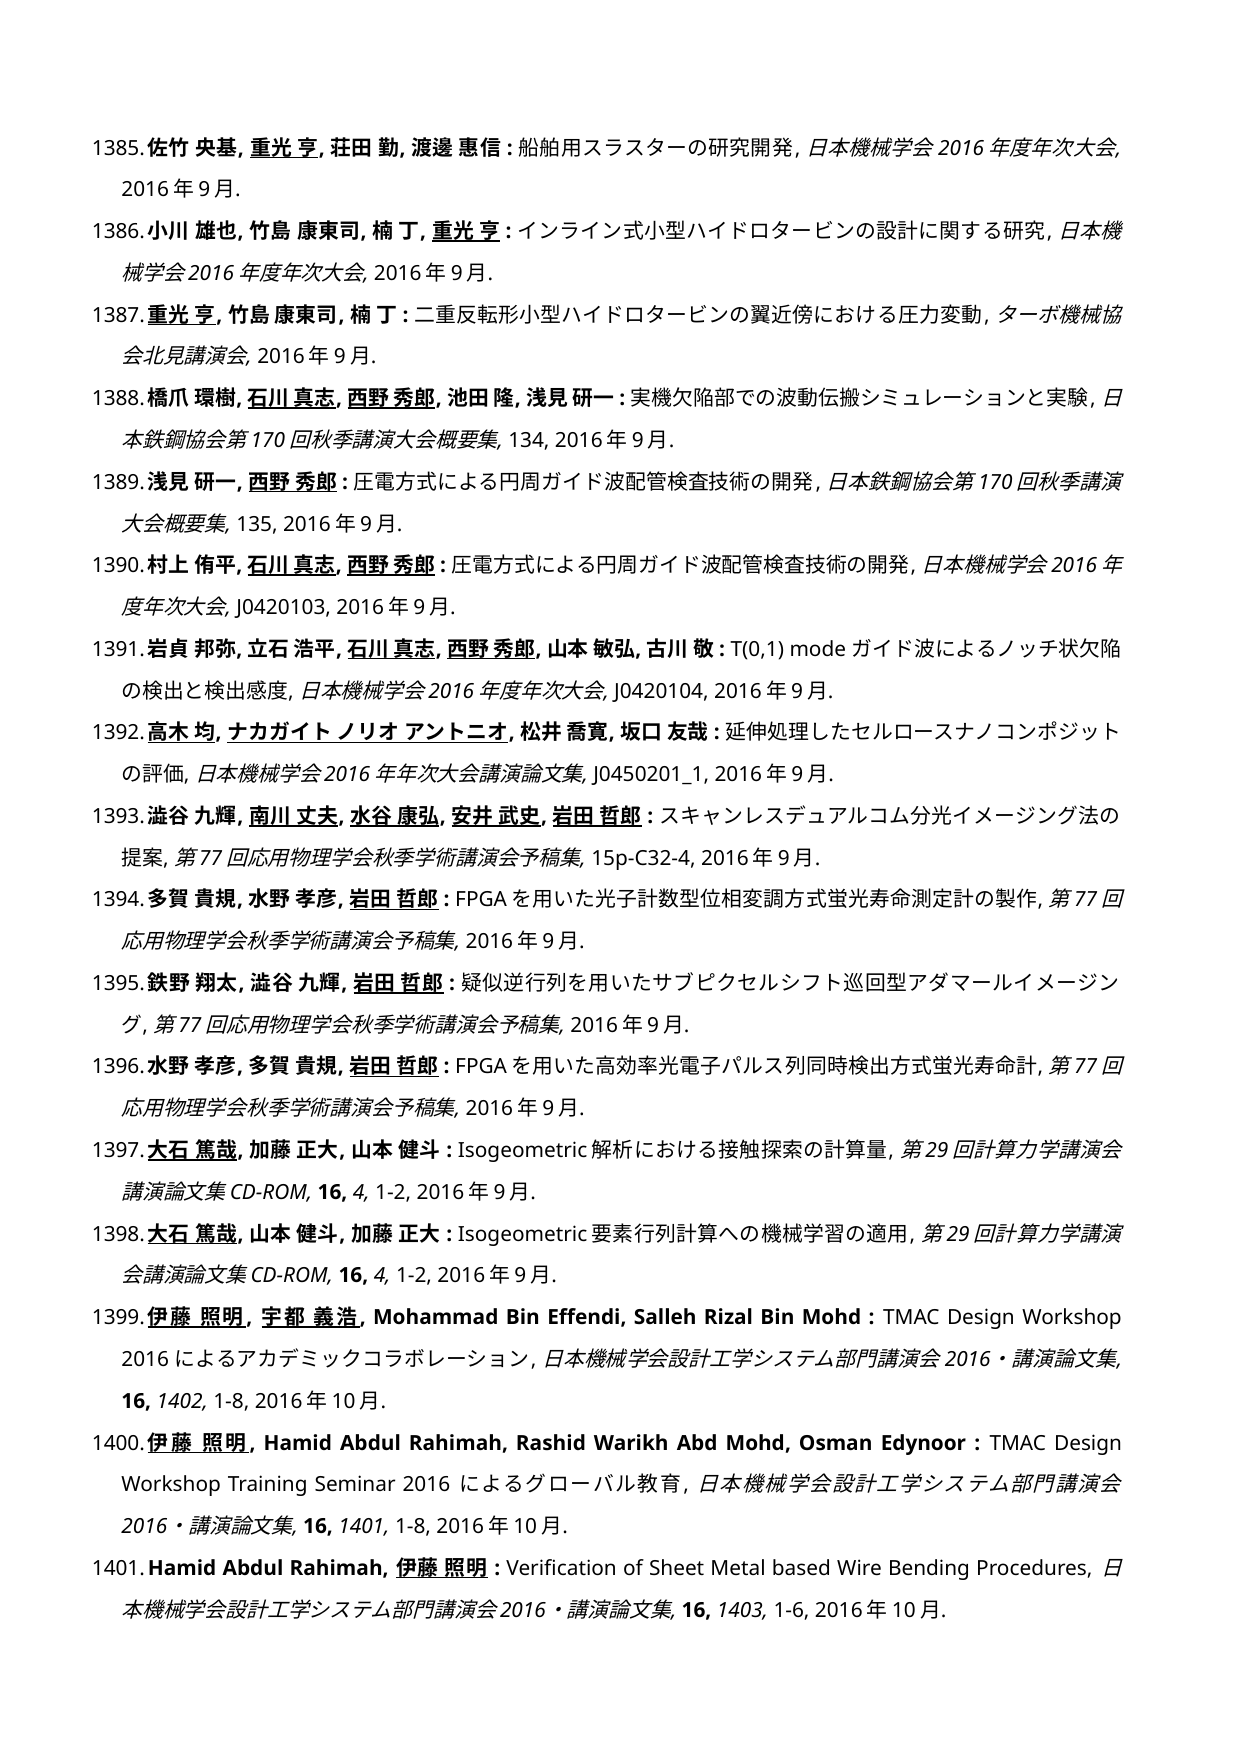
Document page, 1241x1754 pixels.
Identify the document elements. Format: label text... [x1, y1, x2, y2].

list 岩貞 邦弥, 立石 浩平, 石川 真志, 西野 秀郎, 山本 敏弘, 古川 敬 : T(0,1) mode ガイド波によるノッチ状欠陥の検出と検出感度, 日本機械学会2016年度年次大会, J0420104, 2016年9月. [92, 626, 1122, 710]
list 重光 亨, 竹島 康東司, 楠 丁 : 二重反転形小型ハイドロタービンの翼近傍における圧力変動, ターボ機械協会北見講演会, 2016年9月. [92, 292, 1122, 376]
list 伊藤 照明, 宇都 義浩, Mohammad Bin Effendi, Salleh Rizal Bin Mohd : TMAC Design Workshop 2016 によるアカデミックコラボレーション, 日本機械学会設計工学システム部門講演会2016・講演論文集, 16, 1402, 1-8, 2016年10月. [92, 1295, 1122, 1420]
list 小川 雄也, 竹島 康東司, 楠 丁, 重光 亨 : インライン式小型ハイドロタービンの設計に関する研究, 日本機械学会2016年度年次大会, 2016年9月. [92, 209, 1122, 292]
list 浅見 研一, 西野 秀郎 : 圧電方式による円周ガイド波配管検査技術の開発, 日本鉄鋼協会第170回秋季講演大会概要集, 135, 2016年9月. [92, 459, 1122, 543]
list 大石 篤哉, 山本 健斗, 加藤 正大 : Isogeometric要素行列計算への機械学習の適用, 第29回計算力学講演会講演論文集CD-ROM, 16, 4, 1-2, 2016年9月. [92, 1211, 1122, 1295]
list Hamid Abdul Rahimah, 伊藤 照明 : Verification of Sheet Metal based Wire Bending Procedures, 日本機械学会設計工学システム部門講演会2016・講演論文集, 16, 1403, 1-6, 2016年10月. [92, 1545, 1122, 1629]
list 佐竹 央基, 重光 亨, 荘田 勤, 渡邊 惠信 : 船舶用スラスターの研究開発, 日本機械学会2016年度年次大会, 2016年9月. [92, 125, 1122, 209]
list 鉄野 翔太, 澁谷 九輝, 岩田 哲郎 : 疑似逆行列を用いたサブピクセルシフト巡回型アダマールイメージング, 第77回応用物理学会秋季学術講演会予稿集, 2016年9月. [92, 961, 1122, 1044]
list 村上 侑平, 石川 真志, 西野 秀郎 : 圧電方式による円周ガイド波配管検査技術の開発, 日本機械学会2016年度年次大会, J0420103, 2016年9月. [92, 543, 1122, 626]
list 水野 孝彦, 多賀 貴規, 岩田 哲郎 : FPGAを用いた高効率光電子パルス列同時検出方式蛍光寿命計, 第77回応用物理学会秋季学術講演会予稿集, 2016年9月. [92, 1044, 1122, 1128]
list 橋爪 環樹, 石川 真志, 西野 秀郎, 池田 隆, 浅見 研一 : 実機欠陥部での波動伝搬シミュレーションと実験, 日本鉄鋼協会第170回秋季講演大会概要集, 134, 2016年9月. [92, 376, 1122, 459]
list 澁谷 九輝, 南川 丈夫, 水谷 康弘, 安井 武史, 岩田 哲郎 : スキャンレスデュアルコム分光イメージング法の提案, 第77回応用物理学会秋季学術講演会予稿集, 15p-C32-4, 2016年9月. [92, 793, 1122, 877]
list 多賀 貴規, 水野 孝彦, 岩田 哲郎 : FPGAを用いた光子計数型位相変調方式蛍光寿命測定計の製作, 第77回応用物理学会秋季学術講演会予稿集, 2016年9月. [92, 877, 1122, 961]
list 伊藤 照明, Hamid Abdul Rahimah, Rashid Warikh Abd Mohd, Osman Edynoor : TMAC Design Workshop Training Seminar 2016 によるグローバル教育, 日本機械学会設計工学システム部門講演会2016・講演論文集, 16, 1401, 1-8, 2016年10月. [92, 1420, 1122, 1545]
list 高木 均, ナカガイト ノリオ アントニオ, 松井 喬寛, 坂口 友哉 : 延伸処理したセルロースナノコンポジットの評価, 日本機械学会2016年年次大会講演論文集, J0450201_1, 2016年9月. [92, 710, 1122, 793]
list 大石 篤哉, 加藤 正大, 山本 健斗 : Isogeometric解析における接触探索の計算量, 第29回計算力学講演会講演論文集CD-ROM, 16, 4, 1-2, 2016年9月. [92, 1128, 1122, 1211]
